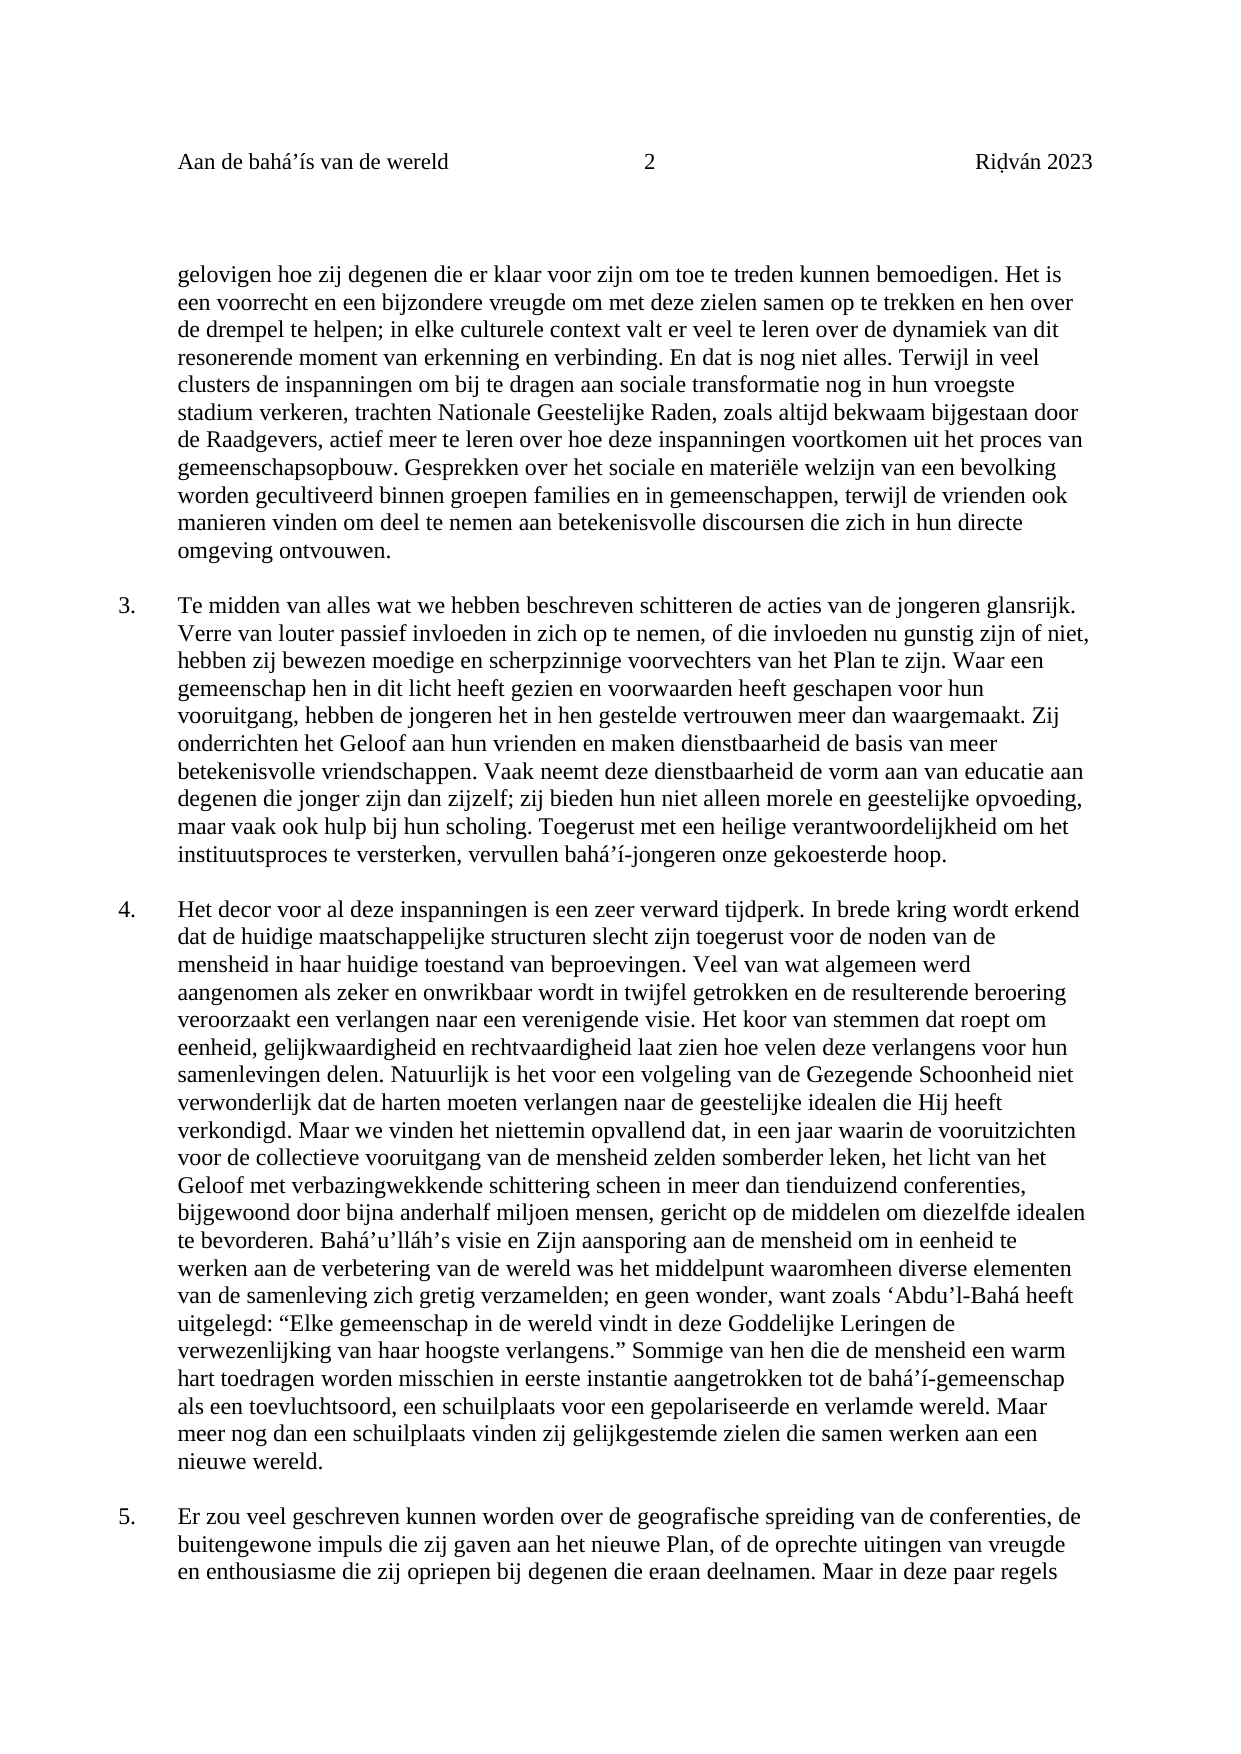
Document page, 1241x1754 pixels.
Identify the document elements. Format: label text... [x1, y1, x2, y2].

text 3. Te midden van alles wat we hebben beschreven schitteren de acties van de jongeren glansrijk. Verre van louter passief invloeden in zich op te nemen, of die invloeden nu gunstig zijn of niet, hebben zij bewezen moedige en scherpzinnige voorvechters van het Plan te zijn. Waar een gemeenschap hen in dit licht heeft gezien en voorwaarden heeft geschapen voor hun vooruitgang, hebben de jongeren het in hen gestelde vertrouwen meer dan waargemaakt. Zij onderrichten het Geloof aan hun vrienden en maken dienstbaarheid de basis van meer betekenisvolle vriendschappen. Vaak neemt deze dienstbaarheid de vorm aan van educatie aan degenen die jonger zijn dan zijzelf; zij bieden hun niet alleen morele en geestelijke opvoeding, maar vaak ook hulp bij hun scholing. Toegerust met een heilige verantwoordelijkheid om het instituutsproces te versterken, vervullen bahá’í-jongeren onze gekoesterde hoop. [118, 591, 1092, 867]
text 4. Het decor voor al deze inspanningen is een zeer verward tijdperk. In brede kring wordt erkend dat de huidige maatschappelijke structuren slecht zijn toegerust voor de noden van de mensheid in haar huidige toestand van beproevingen. Veel van wat algemeen werd aangenomen als zeker en onwrikbaar wordt in twijfel getrokken en de resulterende beroering veroorzaakt een verlangen naar een verenigende visie. Het koor van stemmen dat roept om eenheid, gelijkwaardigheid en rechtvaardigheid laat zien hoe velen deze verlangens voor hun samenlevingen delen. Natuurlijk is het voor een volgeling van de Gezegende Schoonheid niet verwonderlijk dat de harten moeten verlangen naar de geestelijke idealen die Hij heeft verkondigd. Maar we vinden het niettemin opvallend dat, in een jaar waarin de vooruitzichten voor de collectieve vooruitgang van de mensheid zelden somberder leken, het licht van het Geloof met verbazingwekkende schittering scheen in meer dan tienduizend conferenties, bijgewoond door bijna anderhalf miljoen mensen, gericht op de middelen om diezelfde idealen te bevorderen. Bahá’u’lláh’s visie en Zijn aansporing aan de mensheid om in eenheid te werken aan de verbetering van de wereld was het middelpunt waaromheen diverse elementen van de samenleving zich gretig verzamelden; en geen wonder, want zoals ‘Abdu’l-Bahá heeft uitgelegd: “Elke gemeenschap in de wereld vindt in deze Goddelijke Leringen de verwezenlijking van haar hoogste verlangens.” Sommige van hen die de mensheid een warm hart toedragen worden misschien in eerste instantie aangetrokken tot de bahá’í-gemeenschap als een toevluchtsoord, een schuilplaats voor een gepolariseerde en verlamde wereld. Maar meer nog dan een schuilplaats vinden zij gelijkgestemde zielen die samen werken aan een nieuwe wereld. [118, 895, 1092, 1474]
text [118, 260, 1092, 563]
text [118, 1502, 1092, 1585]
